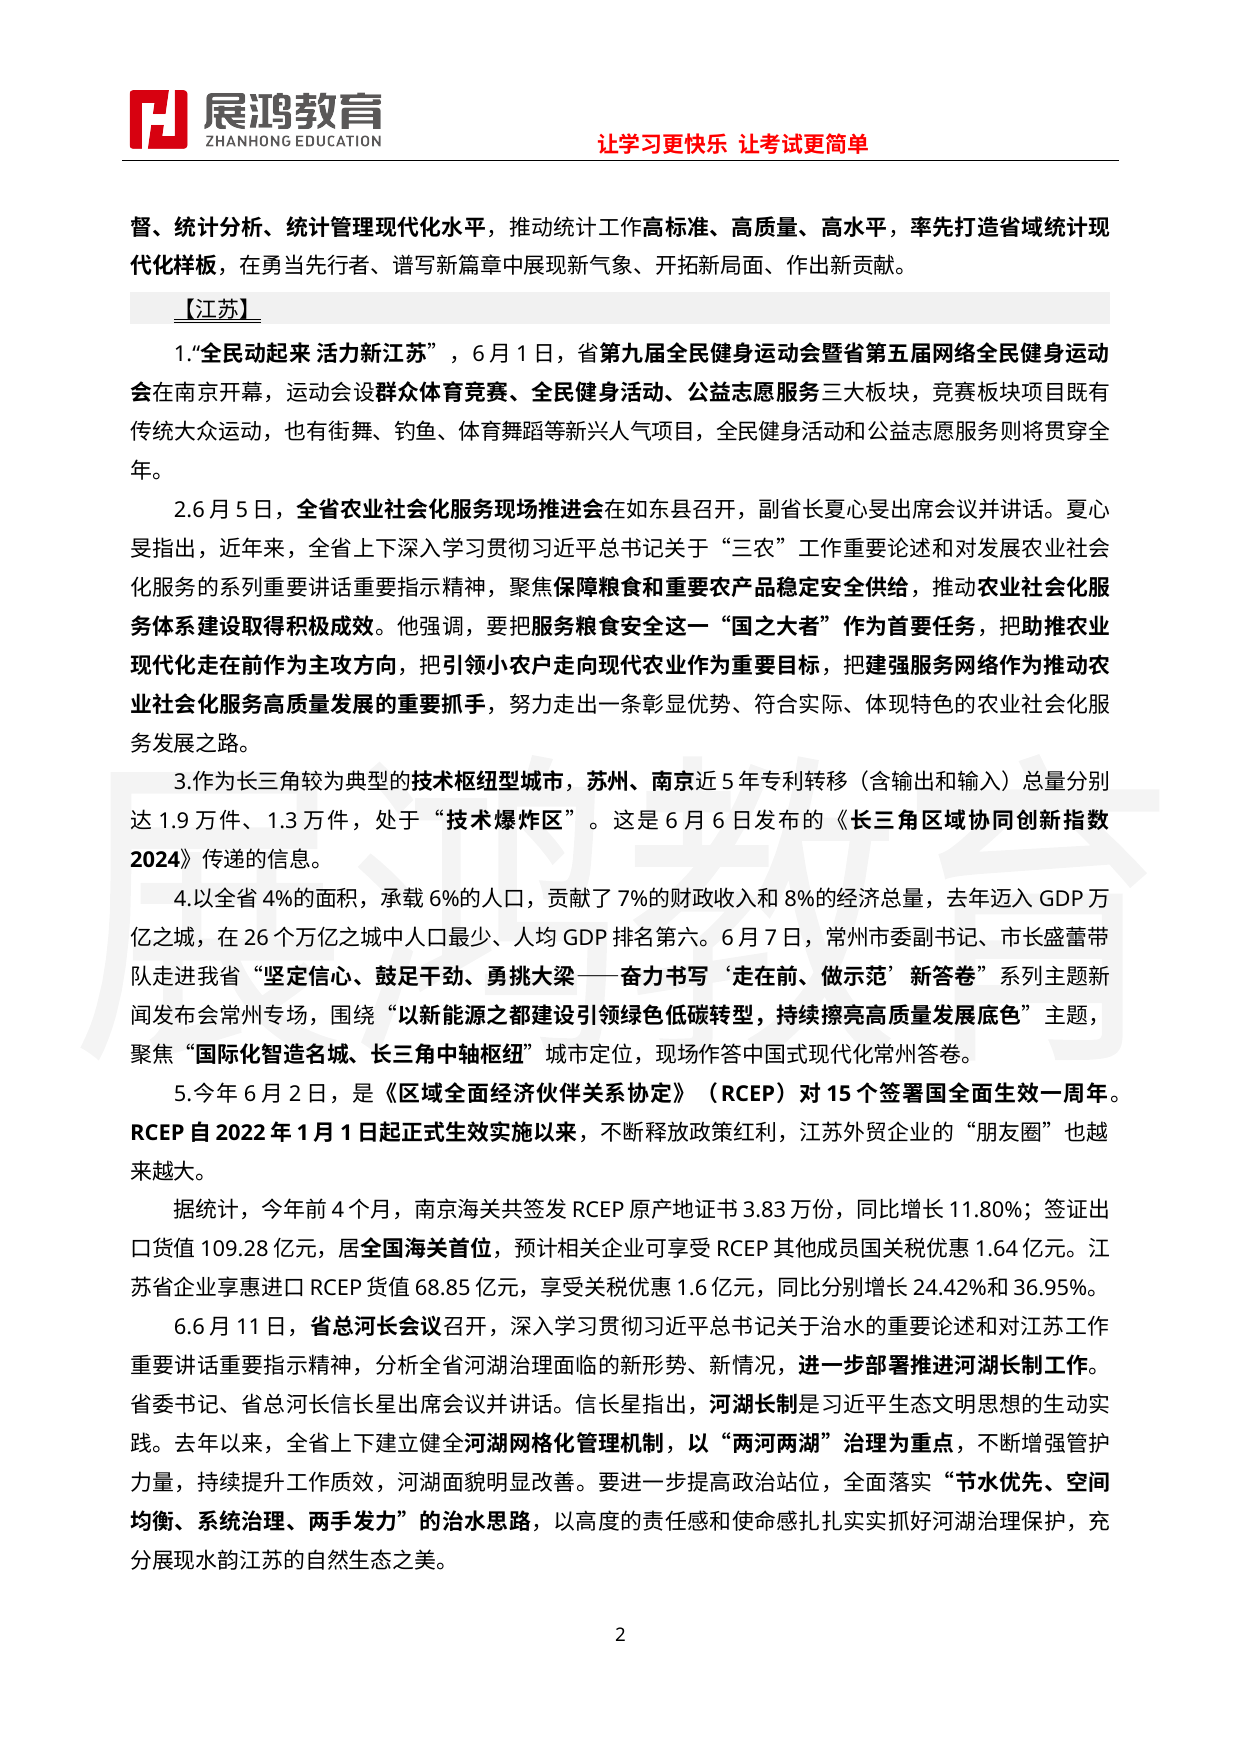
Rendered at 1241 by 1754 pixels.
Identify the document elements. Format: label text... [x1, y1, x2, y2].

text 据统计，今年前4个月，南京海关共签发RCEP原产地证书3.83万份，同比增长11.80%；签证出口货值109.28亿元，居全国海关首位，预计相关企业可享受RCEP其他成员国关税优惠1.64亿元。江苏省企业享惠进口RCEP货值68.85亿元，享受关税优惠1.6亿元，同比分别增长24.42%和36.95%。 [130, 1192, 1110, 1302]
text 4.以全省4%的面积，承载6%的人口，贡献了7%的财政收入和8%的经济总量，去年迈入GDP万亿之城，在26个万亿之城中人口最少、人均GDP排名第六。6月7日，常州市委副书记、市长盛蕾带队走进我省“坚定信心、鼓足干劲、勇挑大梁——奋力书写‘走在前、做示范’新答卷”系列主题新闻发布会常州专场，围绕“以新能源之都建设引领绿色低碳转型，持续擦亮高质量发展底色”主题，聚焦“国际化智造名城、长三角中轴枢纽”城市定位，现场作答中国式现代化常州答卷。 [130, 881, 1110, 1069]
text 1.“全民动起来 活力新江苏”，6月1日，省第九届全民健身运动会暨省第五届网络全民健身运动会在南京开幕，运动会设群众体育竞赛、全民健身活动、公益志愿服务三大板块，竞赛板块项目既有传统大众运动，也有街舞、钓鱼、体育舞蹈等新兴人气项目，全民健身活动和公益志愿服务则将贯穿全年。 [130, 336, 1110, 485]
text 6.6月11日，省总河长会议召开，深入学习贯彻习近平总书记关于治水的重要论述和对江苏工作重要讲话重要指示精神，分析全省河湖治理面临的新形势、新情况，进一步部署推进河湖长制工作。省委书记、省总河长信长星出席会议并讲话。信长星指出，河湖长制是习近平生态文明思想的生动实践。去年以来，全省上下建立健全河湖网格化管理机制，以“两河两湖”治理为重点，不断增强管护力量，持续提升工作质效，河湖面貌明显改善。要进一步提高政治站位，全面落实“节水优先、空间均衡、系统治理、两手发力”的治水思路，以高度的责任感和使命感扎扎实实抓好河湖治理保护，充分展现水韵江苏的自然生态之美。 [130, 1309, 1110, 1575]
text 5.今年6月2日，是《区域全面经济伙伴关系协定》（RCEP）对15个签署国全面生效一周年。RCEP自2022年1月1日起正式生效实施以来，不断释放政策红利，江苏外贸企业的“朋友圈”也越来越大。 [130, 1075, 1110, 1186]
subtitle 【江苏】 [130, 292, 1110, 324]
text 2.6月5日，全省农业社会化服务现场推进会在如东县召开，副省长夏心旻出席会议并讲话。夏心旻指出，近年来，全省上下深入学习贯彻习近平总书记关于“三农”工作重要论述和对发展农业社会化服务的系列重要讲话重要指示精神，聚焦保障粮食和重要农产品稳定安全供给，推动农业社会化服务体系建设取得积极成效。他强调，要把服务粮食安全这一“国之大者”作为首要任务，把助推农业现代化走在前作为主攻方向，把引领小农户走向现代农业作为重要目标，把建强服务网络作为推动农业社会化服务高质量发展的重要抓手，努力走出一条彰显优势、符合实际、体现特色的农业社会化服务发展之路。 [130, 492, 1110, 758]
text 3.作为长三角较为典型的技术枢纽型城市，苏州、南京近5年专利转移（含输出和输入）总量分别达1.9万件、1.3万件，处于“技术爆炸区”。这是6月6日发布的《长三角区域协同创新指数2024》传递的信息。 [130, 764, 1110, 874]
picture [129, 90, 382, 149]
